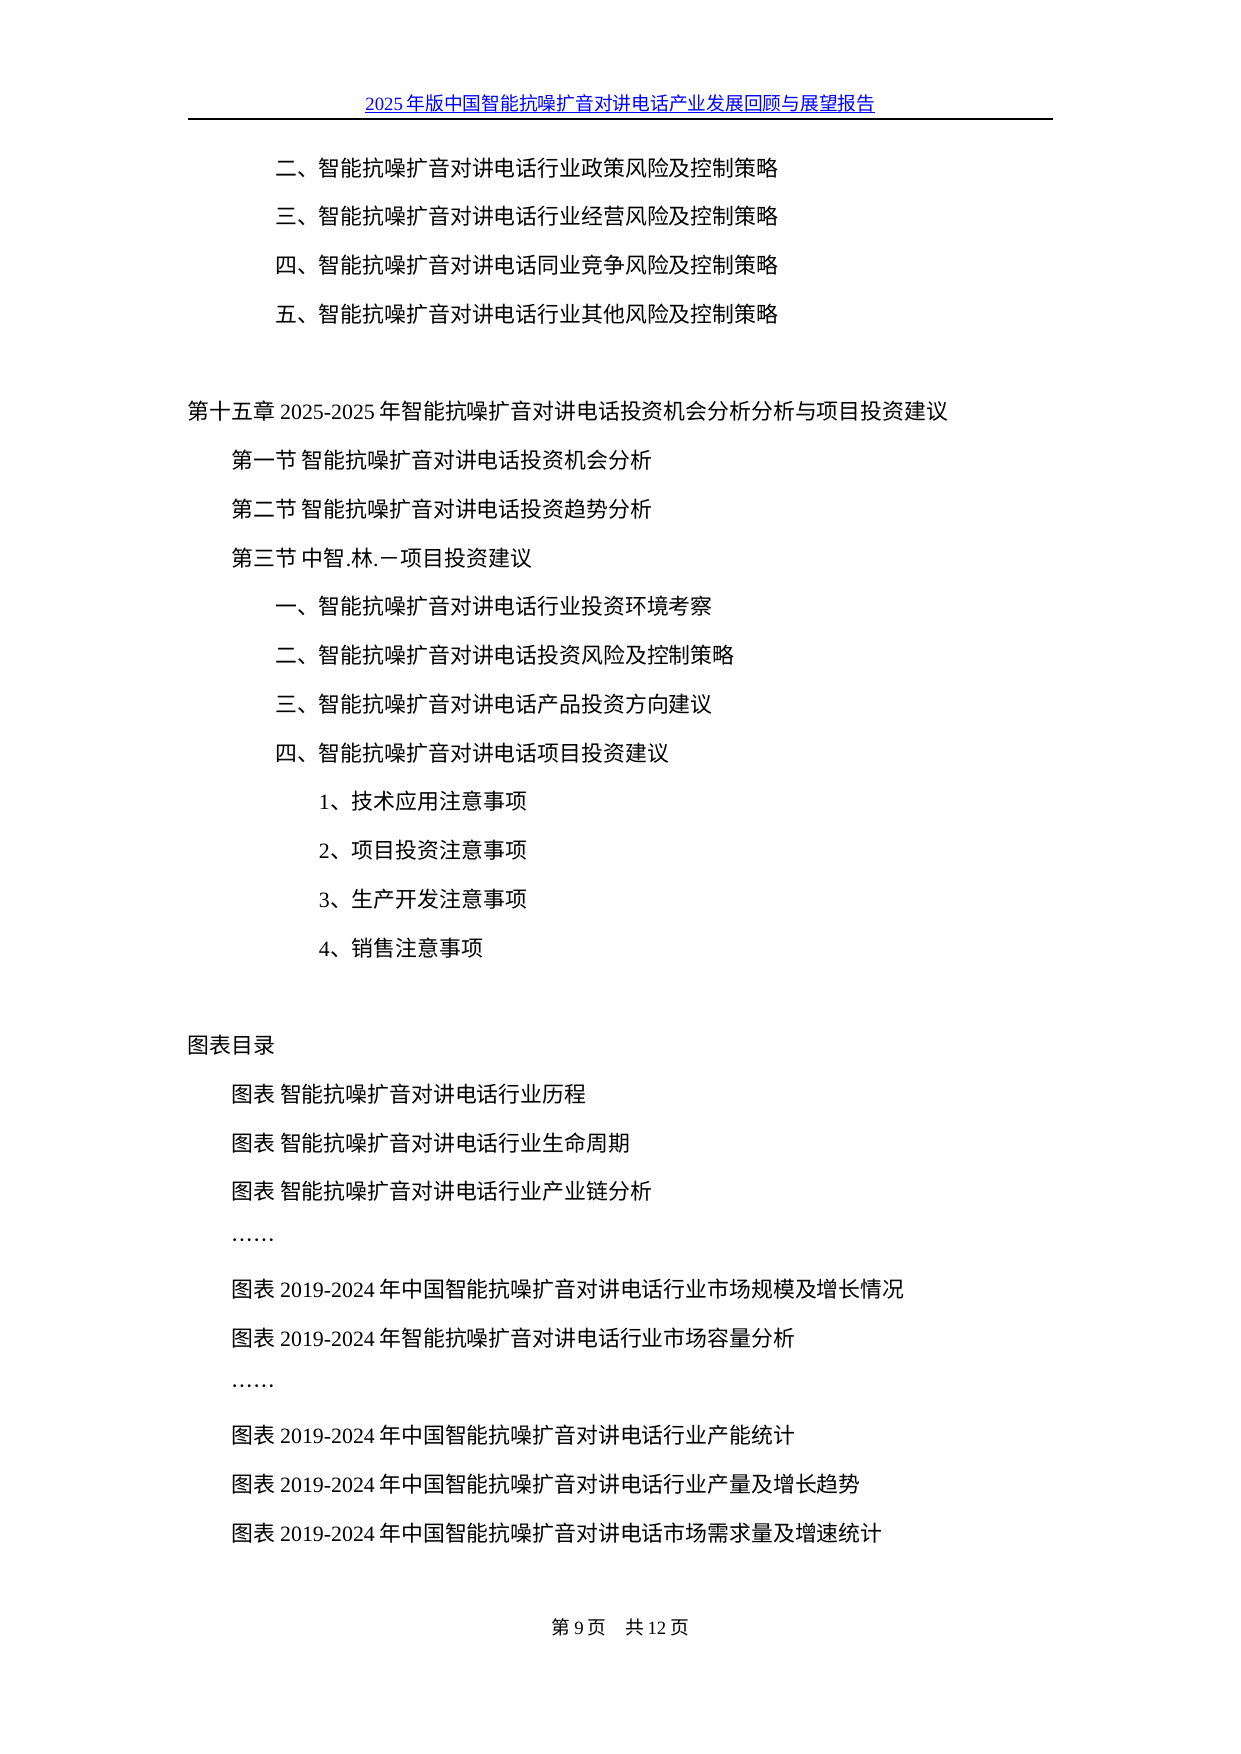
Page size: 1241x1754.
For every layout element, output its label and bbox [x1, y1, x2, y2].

text [187, 150, 1053, 1548]
